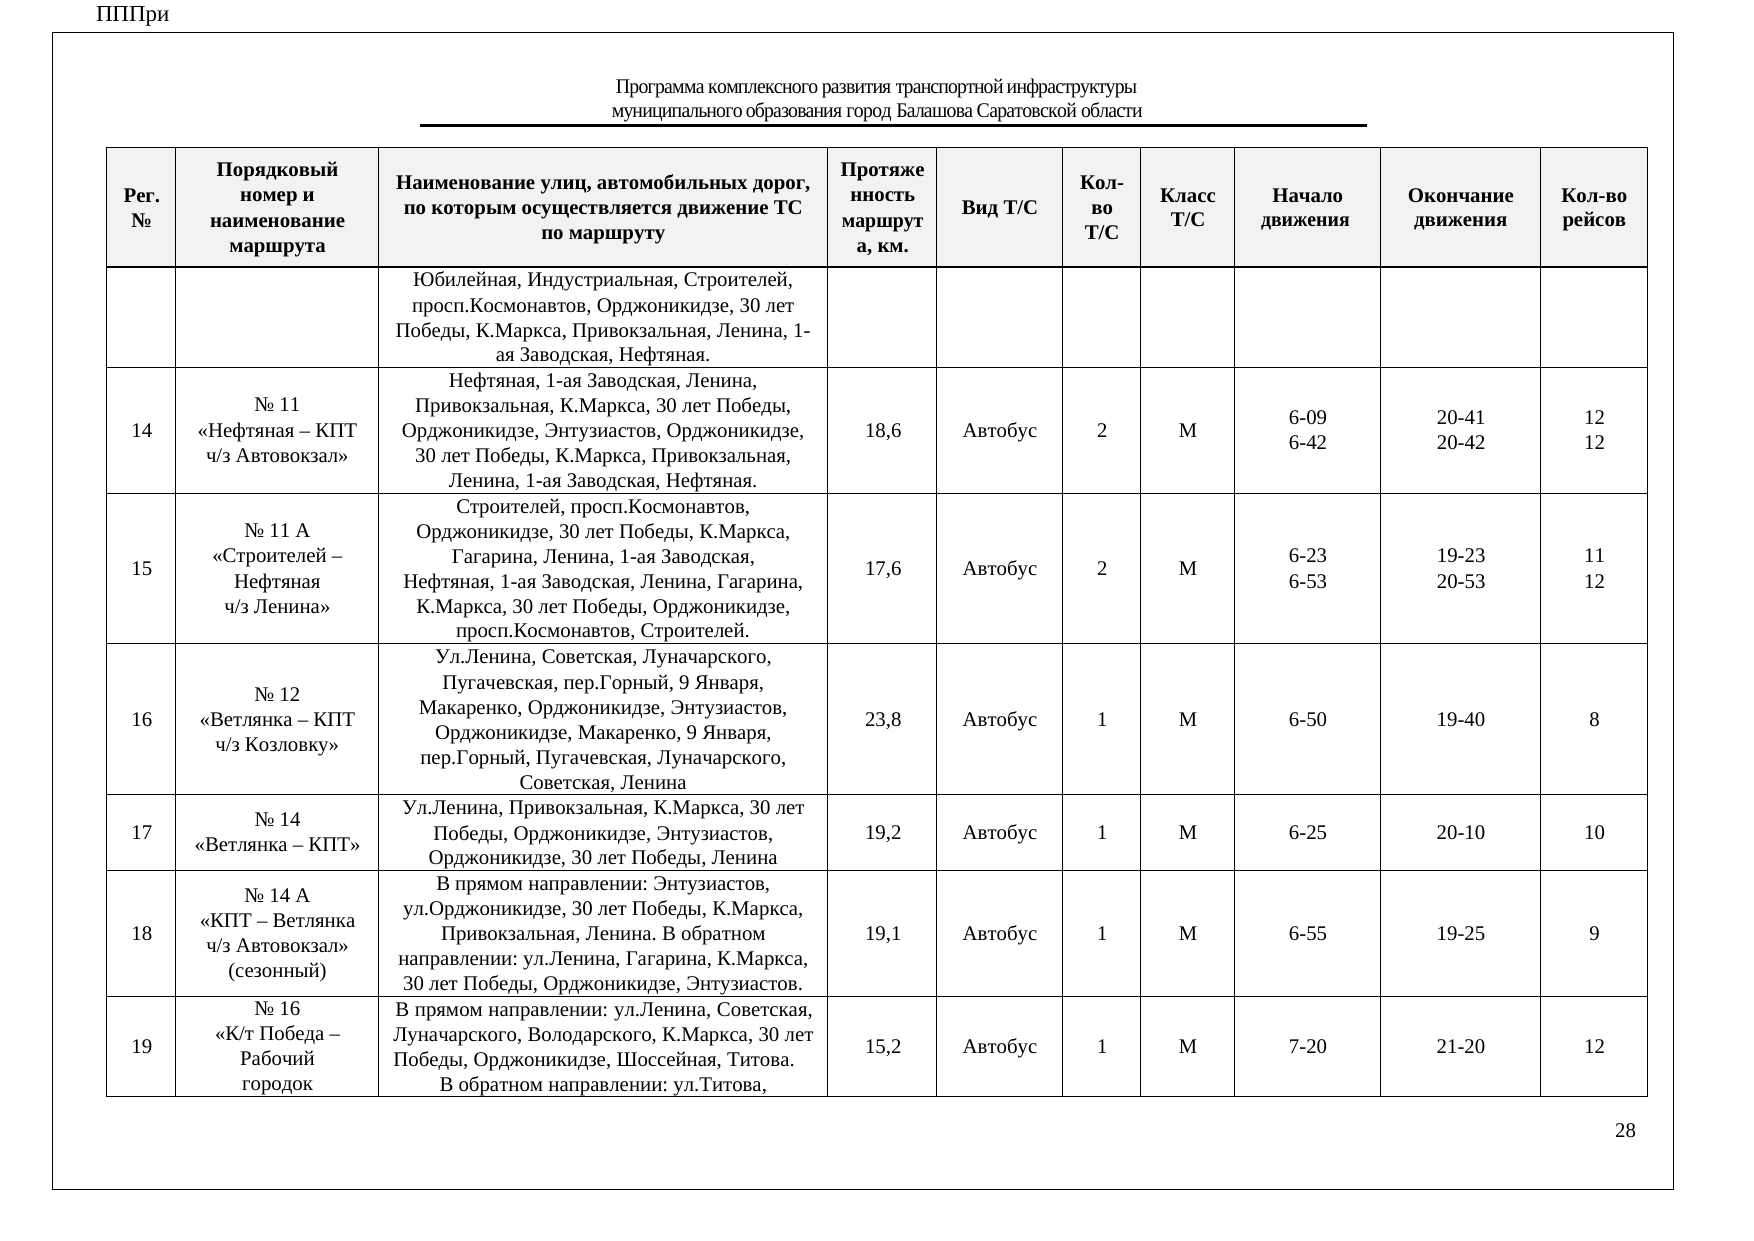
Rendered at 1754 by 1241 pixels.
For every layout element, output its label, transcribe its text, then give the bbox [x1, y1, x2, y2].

table_header Окончание движения [1381, 148, 1540, 266]
table_cell № 14 «Ветлянка – КПТ» [176, 795, 378, 870]
table_cell [1063, 268, 1140, 367]
table_cell 19,1 [828, 871, 936, 996]
table_header Кол- во Т/С [1063, 148, 1140, 266]
table_cell 23,8 [828, 644, 936, 794]
table_cell № 12 «Ветлянка – КПТ ч/з Козловку» [176, 644, 378, 794]
table_cell [176, 268, 378, 367]
table_cell № 16 «К/т Победа – Рабочий городок [176, 997, 378, 1096]
table_cell 6-50 [1235, 644, 1380, 794]
table_cell [1235, 268, 1380, 367]
table_cell М [1141, 644, 1234, 794]
table_cell Автобус [937, 997, 1062, 1096]
table_cell № 11 «Нефтяная – КПТ ч/з Автовокзал» [176, 368, 378, 493]
table_header Начало движения [1235, 148, 1380, 266]
table_cell 1 [1063, 644, 1140, 794]
table_cell Нефтяная, 1-ая Заводская, Ленина, Привокзальная, К.Маркса, 30 лет Победы, Орджоникидзе, Энтузиастов, Орджоникидзе, 30 лет Победы, К.Маркса, Привокзальная, Ленина, 1-ая Заводская, Нефтяная. [379, 368, 827, 493]
table_cell 15 [107, 494, 175, 643]
table_cell М [1141, 871, 1234, 996]
table_cell [1541, 268, 1647, 367]
table_cell 10 [1541, 795, 1647, 870]
table_cell 2 [1063, 494, 1140, 643]
table_cell 6-23 6-53 [1235, 494, 1380, 643]
table_cell М [1141, 368, 1234, 493]
table_cell Автобус [937, 494, 1062, 643]
table_cell 19-25 [1381, 871, 1540, 996]
table_cell 6-09 6-42 [1235, 368, 1380, 493]
table_cell 20-10 [1381, 795, 1540, 870]
text Программа комплексного развития транспортной инфраструктуры муниципального образования город Балашова Саратовской области [612, 74, 1263, 122]
table_cell 19,2 [828, 795, 936, 870]
table_cell М [1141, 795, 1234, 870]
table_header Рег. № [107, 148, 175, 266]
table_cell Ул.Ленина, Советская, Луначарского, Пугачевская, пер.Горный, 9 Января, Макаренко, Орджоникидзе, Энтузиастов, Орджоникидзе, Макаренко, 9 Января, пер.Горный, Пугачевская, Луначарского, Советская, Ленина [379, 644, 827, 794]
table_cell 1 [1063, 871, 1140, 996]
table_cell 14 [107, 368, 175, 493]
table_header Порядковый номер и наименование маршрута [176, 148, 378, 266]
table_cell 18 [107, 871, 175, 996]
table_cell М [1141, 494, 1234, 643]
table_cell [107, 268, 175, 367]
table_cell Ул.Ленина, Привокзальная, К.Маркса, 30 лет Победы, Орджоникидзе, Энтузиастов, Орджоникидзе, 30 лет Победы, Ленина [379, 795, 827, 870]
table_cell 12 [1541, 997, 1647, 1096]
table_cell 8 [1541, 644, 1647, 794]
table_cell 20-41 20-42 [1381, 368, 1540, 493]
table_cell № 11 А «Строителей – Нефтяная ч/з Ленина» [176, 494, 378, 643]
table_cell 17,6 [828, 494, 936, 643]
table_cell 19-40 [1381, 644, 1540, 794]
table_cell Автобус [937, 644, 1062, 794]
table_cell 1 [1063, 795, 1140, 870]
table_cell М [1141, 997, 1234, 1096]
table_cell 17 [107, 795, 175, 870]
table_cell 7-20 [1235, 997, 1380, 1096]
table_cell В прямом направлении: ул.Ленина, Советская, Луначарского, Володарского, К.Маркса, 30 лет Победы, Орджоникидзе, Шоссейная, Титова. В обратном направлении: ул.Титова, [379, 997, 827, 1096]
table_header Кол-во рейсов [1541, 148, 1647, 266]
table_cell В прямом направлении: Энтузиастов, ул.Орджоникидзе, 30 лет Победы, К.Маркса, Привокзальная, Ленина. В обратном направлении: ул.Ленина, Гагарина, К.Маркса, 30 лет Победы, Орджоникидзе, Энтузиастов. [379, 871, 827, 996]
table_cell 9 [1541, 871, 1647, 996]
table_cell 19 [107, 997, 175, 1096]
table_cell Автобус [937, 795, 1062, 870]
table_header Наименование улиц, автомобильных дорог, по которым осуществляется движение ТС по маршруту [379, 148, 827, 266]
table_cell Юбилейная, Индустриальная, Строителей, просп.Космонавтов, Орджоникидзе, 30 лет Победы, К.Маркса, Привокзальная, Ленина, 1- ая Заводская, Нефтяная. [379, 268, 827, 367]
table_cell Строителей, просп.Космонавтов, Орджоникидзе, 30 лет Победы, К.Маркса, Гагарина, Ленина, 1-ая Заводская, Нефтяная, 1-ая Заводская, Ленина, Гагарина, К.Маркса, 30 лет Победы, Орджоникидзе, просп.Космонавтов, Строителей. [379, 494, 827, 643]
table_cell № 14 А «КПТ – Ветлянка ч/з Автовокзал» (сезонный) [176, 871, 378, 996]
table_cell 2 [1063, 368, 1140, 493]
table_cell 6-55 [1235, 871, 1380, 996]
table_cell 21-20 [1381, 997, 1540, 1096]
table_cell 11 12 [1541, 494, 1647, 643]
table_cell 19-23 20-53 [1381, 494, 1540, 643]
table_cell [1381, 268, 1540, 367]
table_cell [828, 268, 936, 367]
table_header Класс Т/С [1141, 148, 1234, 266]
table_header Вид Т/С [937, 148, 1062, 266]
table_cell Автобус [937, 368, 1062, 493]
table_cell 18,6 [828, 368, 936, 493]
table_cell 16 [107, 644, 175, 794]
table_cell 12 12 [1541, 368, 1647, 493]
table_cell 1 [1063, 997, 1140, 1096]
table_cell Автобус [937, 871, 1062, 996]
table_cell [1141, 268, 1234, 367]
table_header Протяже нность маршрут а, км. [828, 148, 936, 266]
table_cell 15,2 [828, 997, 936, 1096]
table_cell [937, 268, 1062, 367]
table_cell 6-25 [1235, 795, 1380, 870]
